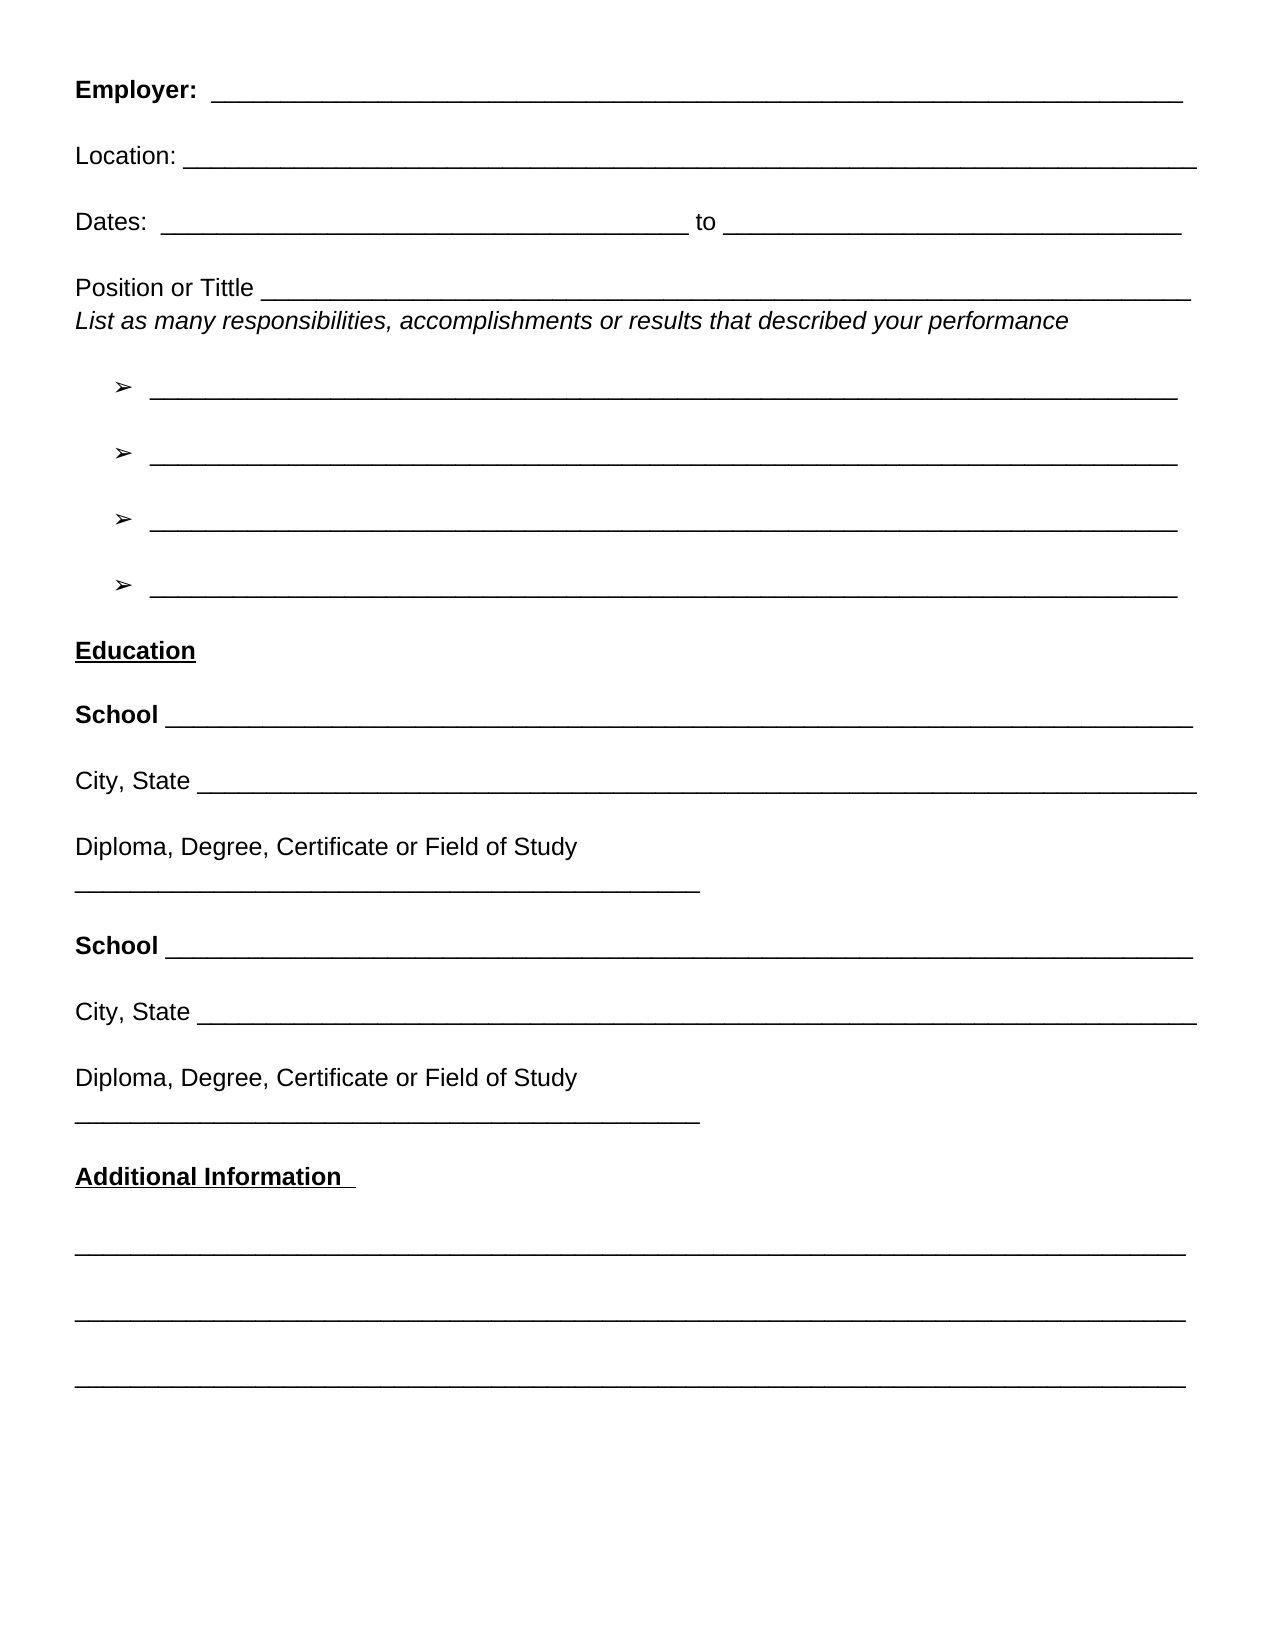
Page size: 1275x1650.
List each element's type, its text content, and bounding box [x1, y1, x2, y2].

text Additional Information [75, 1162, 1200, 1191]
text List as many responsibilities, accomplishments or results that described your performance [75, 306, 1200, 335]
text Education [75, 636, 1200, 665]
text City, State ________________________________________________________________________ [75, 997, 1200, 1026]
text ________________________________________________________________________________ [75, 1360, 1200, 1389]
text Location: _________________________________________________________________________ [75, 141, 1200, 170]
text Employer: ______________________________________________________________________ [75, 75, 1200, 104]
text Diploma, Degree, Certificate or Field of Study _____________________________________________ [75, 832, 1200, 893]
text Dates: ______________________________________ to _________________________________ [75, 207, 1200, 236]
text Position or Tittle ___________________________________________________________________ [75, 273, 1200, 302]
list __________________________________________________________________________ [112, 372, 1200, 401]
text City, State ________________________________________________________________________ [75, 766, 1200, 794]
list __________________________________________________________________________ [112, 504, 1200, 533]
list __________________________________________________________________________ [112, 438, 1200, 467]
text School __________________________________________________________________________ [75, 699, 1200, 728]
text Diploma, Degree, Certificate or Field of Study _____________________________________________ [75, 1063, 1200, 1124]
text School __________________________________________________________________________ [75, 931, 1200, 959]
text ________________________________________________________________________________ [75, 1228, 1200, 1257]
list __________________________________________________________________________ [112, 570, 1200, 599]
text ________________________________________________________________________________ [75, 1294, 1200, 1323]
